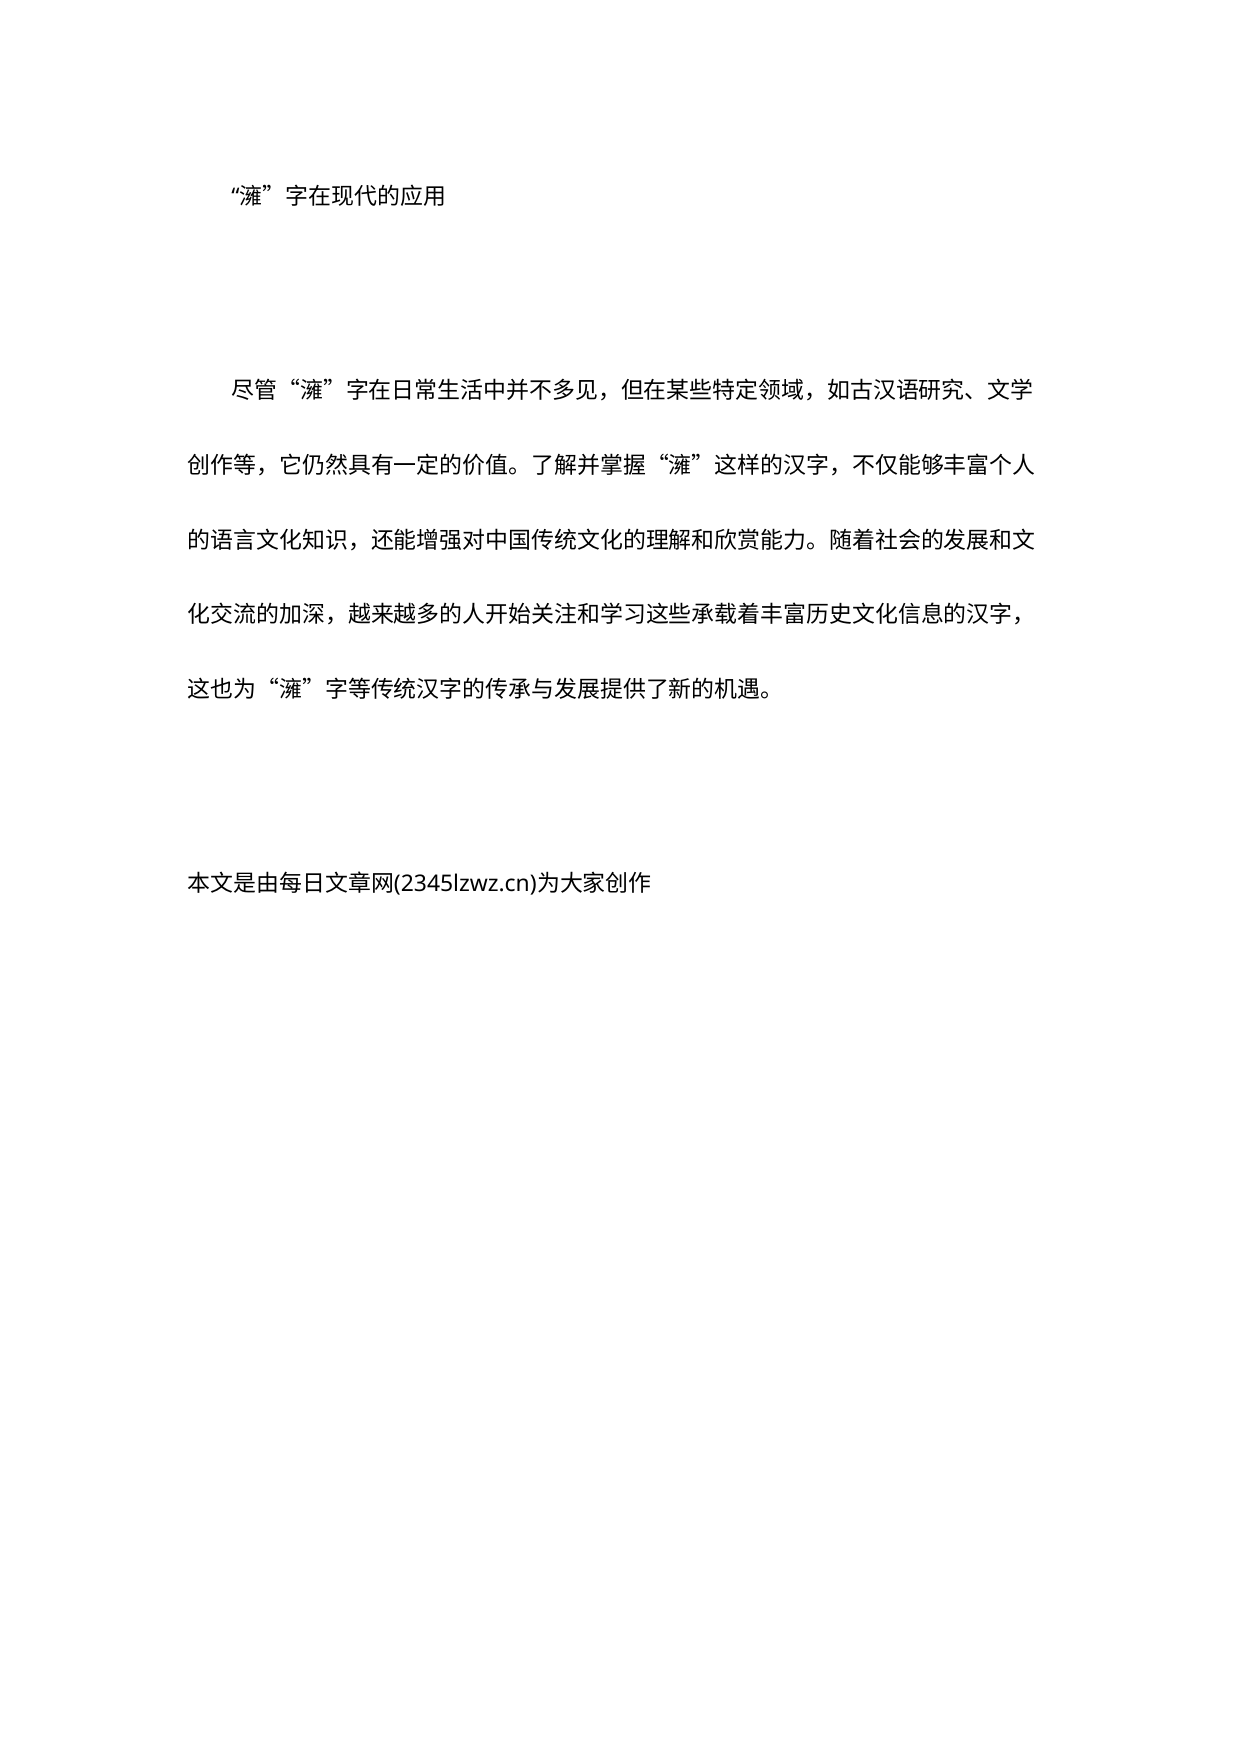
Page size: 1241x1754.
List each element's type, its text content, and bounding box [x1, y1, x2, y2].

text “澭”字在现代的应用 [187, 162, 1053, 227]
text 尽管“澭”字在日常生活中并不多见，但在某些特定领域，如古汉语研究、文学创作等，它仍然具有一定的价值。了解并掌握“澭”这样的汉字，不仅能够丰富个人的语言文化知识，还能增强对中国传统文化的理解和欣赏能力。随着社会的发展和文化交流的加深，越来越多的人开始关注和学习这些承载着丰富历史文化信息的汉字，这也为“澭”字等传统汉字的传承与发展提供了新的机遇。 [187, 356, 1053, 720]
text 本文是由每日文章网(2345lzwz.cn)为大家创作 [187, 849, 1053, 914]
